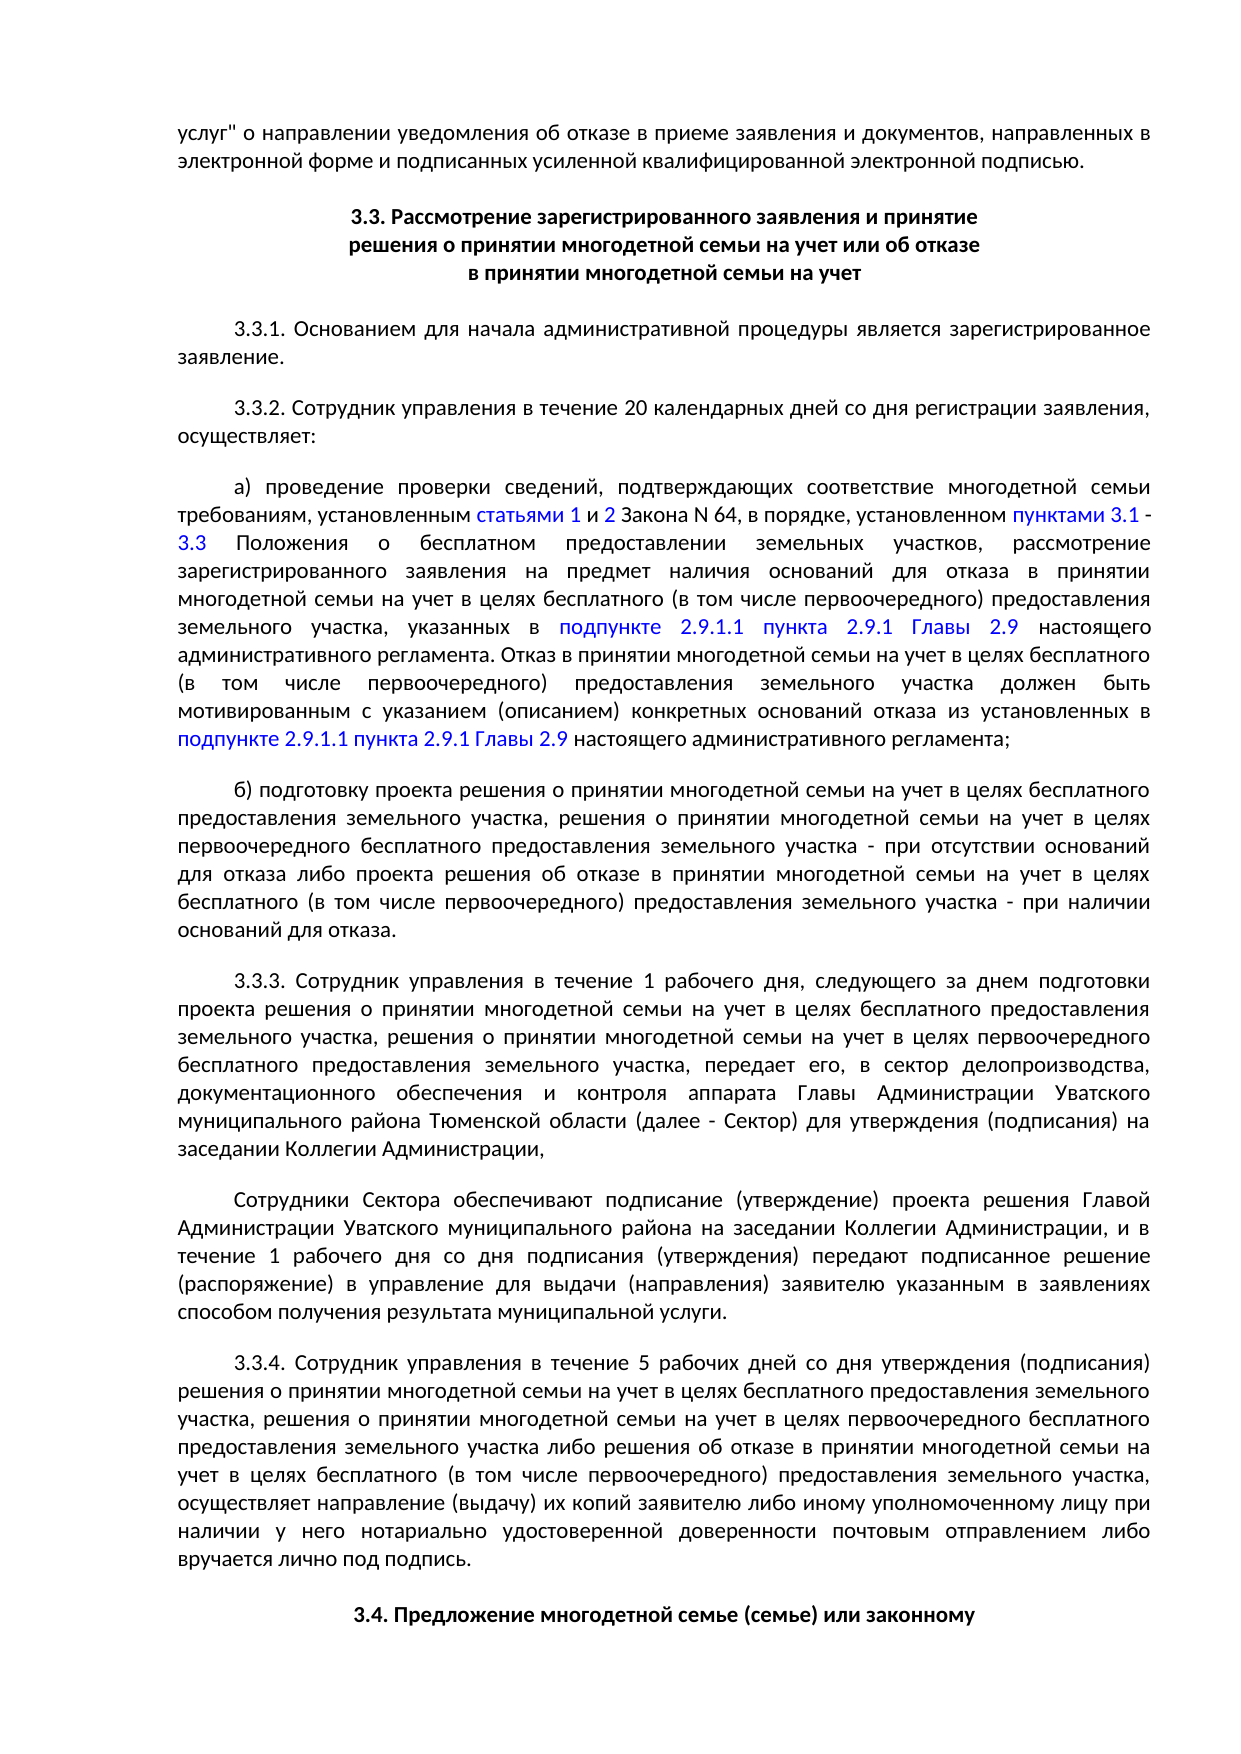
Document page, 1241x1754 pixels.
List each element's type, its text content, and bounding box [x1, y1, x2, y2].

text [177, 118, 1152, 174]
text 3.3.4. Сотрудник управления в течение 5 рабочих дней со дня утверждения (подписания) решения о принятии многодетной семьи на учет в целях бесплатного предоставления земельного участка, решения о принятии многодетной семьи на учет в целях первоочередного бесплатного предоставления земельного участка либо решения об отказе в принятии многодетной семьи на учет в целях бесплатного (в том числе первоочередного) предоставления земельного участка, осуществляет направление (выдачу) их копий заявителю либо иному уполномоченному лицу при наличии у него нотариально удостоверенной доверенности почтовым отправлением либо вручается лично под подпись. [177, 1348, 1152, 1573]
text а) проведение проверки сведений, подтверждающих соответствие многодетной семьи требованиям, установленным статьями 1 и 2 Закона N 64, в порядке, установленном пунктами 3.1 - 3.3 Положения о бесплатном предоставлении земельных участков, рассмотрение зарегистрированного заявления на предмет наличия оснований для отказа в принятии многодетной семьи на учет в целях бесплатного (в том числе первоочередного) предоставления земельного участка, указанных в подпункте 2.9.1.1 пункта 2.9.1 Главы 2.9 настоящего административного регламента. Отказ в принятии многодетной семьи на учет в целях бесплатного (в том числе первоочередного) предоставления земельного участка должен быть мотивированным с указанием (описанием) конкретных оснований отказа из установленных в подпункте 2.9.1.1 пункта 2.9.1 Главы 2.9 настоящего административного регламента; [177, 472, 1152, 752]
title в принятии многодетной семьи на учет [177, 258, 1152, 286]
text Сотрудники Сектора обеспечивают подписание (утверждение) проекта решения Главой Администрации Уватского муниципального района на заседании Коллегии Администрации, и в течение 1 рабочего дня со дня подписания (утверждения) передают подписанное решение (распоряжение) в управление для выдачи (направления) заявителю указанным в заявлениях способом получения результата муниципальной услуги. [177, 1185, 1152, 1326]
title 3.4. Предложение многодетной семье (семье) или законному [177, 1601, 1152, 1629]
title решения о принятии многодетной семьи на учет или об отказе [177, 230, 1152, 258]
text 3.3.3. Сотрудник управления в течение 1 рабочего дня, следующего за днем подготовки проекта решения о принятии многодетной семьи на учет в целях бесплатного предоставления земельного участка, решения о принятии многодетной семьи на учет в целях первоочередного бесплатного предоставления земельного участка, передает его, в сектор делопроизводства, документационного обеспечения и контроля аппарата Главы Администрации Уватского муниципального района Тюменской области (далее - Сектор) для утверждения (подписания) на заседании Коллегии Администрации, [177, 966, 1152, 1162]
text 3.3.2. Сотрудник управления в течение 20 календарных дней со дня регистрации заявления, осуществляет: [177, 393, 1152, 449]
text б) подготовку проекта решения о принятии многодетной семьи на учет в целях бесплатного предоставления земельного участка, решения о принятии многодетной семьи на учет в целях первоочередного бесплатного предоставления земельного участка - при отсутствии оснований для отказа либо проекта решения об отказе в принятии многодетной семьи на учет в целях бесплатного (в том числе первоочередного) предоставления земельного участка - при наличии оснований для отказа. [177, 775, 1152, 943]
title 3.3. Рассмотрение зарегистрированного заявления и принятие [177, 202, 1152, 230]
text 3.3.1. Основанием для начала административной процедуры является зарегистрированное заявление. [177, 314, 1152, 370]
